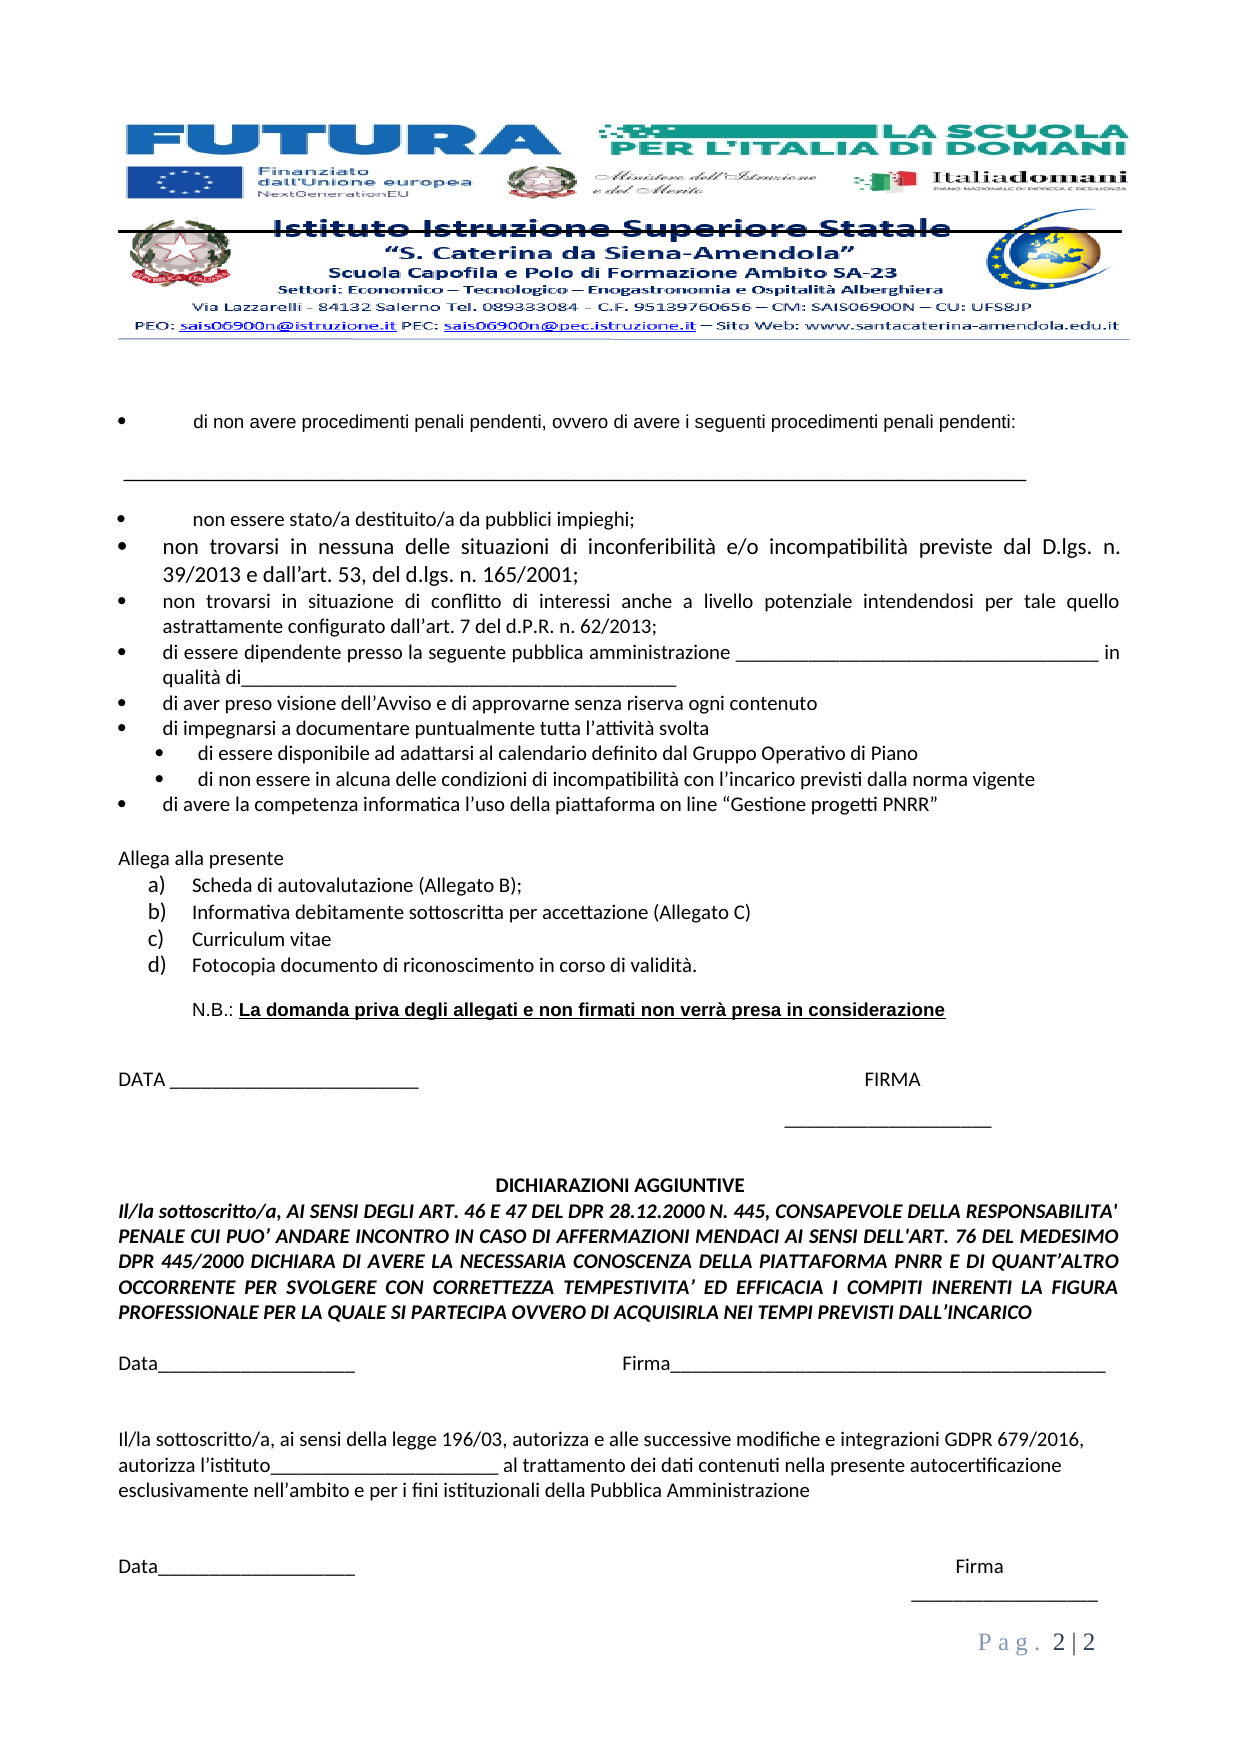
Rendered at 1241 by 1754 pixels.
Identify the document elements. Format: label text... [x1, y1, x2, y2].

text DICHIARAZIONI AGGIUNTIVE [118, 1172, 1122, 1198]
list N.B.: La domanda priva degli allegati e non firmati non verrà presa in considerazione [192, 999, 1122, 1021]
list Curriculum vitae [118, 924, 1122, 952]
list di essere dipendente presso la seguente pubblica amministrazione ___________________________________ in qualità di__________________________________________ [118, 639, 1122, 690]
list di essere disponibile ad adattarsi al calendario definito dal Gruppo Operativo di Piano [156, 741, 1122, 766]
list Informativa debitamente sottoscritta per accettazione (Allegato C) [118, 898, 1122, 924]
text Il/la sottoscritto/a, ai sensi della legge 196/03, autorizza e alle successive modifiche e integrazioni GDPR 679/2016, autorizza l’istituto______________________ al trattamento dei dati contenuti nella presente autocertificazione esclusivamente nell’ambito e per i fini istituzionali della Pubblica Amministrazione [118, 1427, 1122, 1503]
list di impegnarsi a documentare puntualmente tutta l’attività svolta [118, 715, 1122, 741]
list Scheda di autovalutazione (Allegato B); [118, 870, 1122, 898]
picture [118, 121, 1137, 344]
text ____________________ [118, 1104, 1122, 1130]
text __________________ [118, 1579, 1122, 1604]
text Data___________________ Firma [118, 1554, 1122, 1579]
text Allega alla presente [118, 845, 1122, 870]
text ______________________________________________________________________________ [43, 458, 1122, 482]
list di non essere in alcuna delle condizioni di incompatibilità con l’incarico previsti dalla norma vigente [156, 766, 1122, 791]
list Fotocopia documento di riconoscimento in corso di validità. [118, 952, 1122, 978]
list di avere la competenza informatica l’uso della piattaforma on line “Gestione progetti PNRR” [118, 791, 1122, 817]
text Data___________________ Firma__________________________________________ [118, 1350, 1122, 1376]
text Il/la sottoscritto/a, AI SENSI DEGLI ART. 46 E 47 DEL DPR 28.12.2000 N. 445, CONSAPEVOLE DELLA RESPONSABILITA' PENALE CUI PUO’ ANDARE INCONTRO IN CASO DI AFFERMAZIONI MENDACI AI SENSI DELL'ART. 76 DEL MEDESIMO DPR 445/2000 DICHIARA DI AVERE LA NECESSARIA CONOSCENZA DELLA PIATTAFORMA PNRR E DI QUANT’ALTRO OCCORRENTE PER SVOLGERE CON CORRETTEZZA TEMPESTIVITA’ ED EFFICACIA I COMPITI INERENTI LA FIGURA PROFESSIONALE PER LA QUALE SI PARTECIPA OVVERO DI ACQUISIRLA NEI TEMPI PREVISTI DALL’INCARICO [118, 1198, 1122, 1325]
list di non avere procedimenti penali pendenti, ovvero di avere i seguenti procedimenti penali pendenti: [118, 411, 1122, 433]
list non trovarsi in nessuna delle situazioni di inconferibilità e/o incompatibilità previste dal D.lgs. n. 39/2013 e dall’art. 53, del d.lgs. n. 165/2001; [118, 532, 1122, 588]
list di aver preso visione dell’Avviso e di approvarne senza riserva ogni contenuto [118, 690, 1122, 715]
list non essere stato/a destituito/a da pubblici impieghi; [117, 507, 1122, 532]
list non trovarsi in situazione di conflitto di interessi anche a livello potenziale intendendosi per tale quello astrattamente configurato dall’art. 7 del d.P.R. n. 62/2013; [118, 588, 1122, 639]
text DATA ________________________ FIRMA [118, 1066, 1110, 1092]
